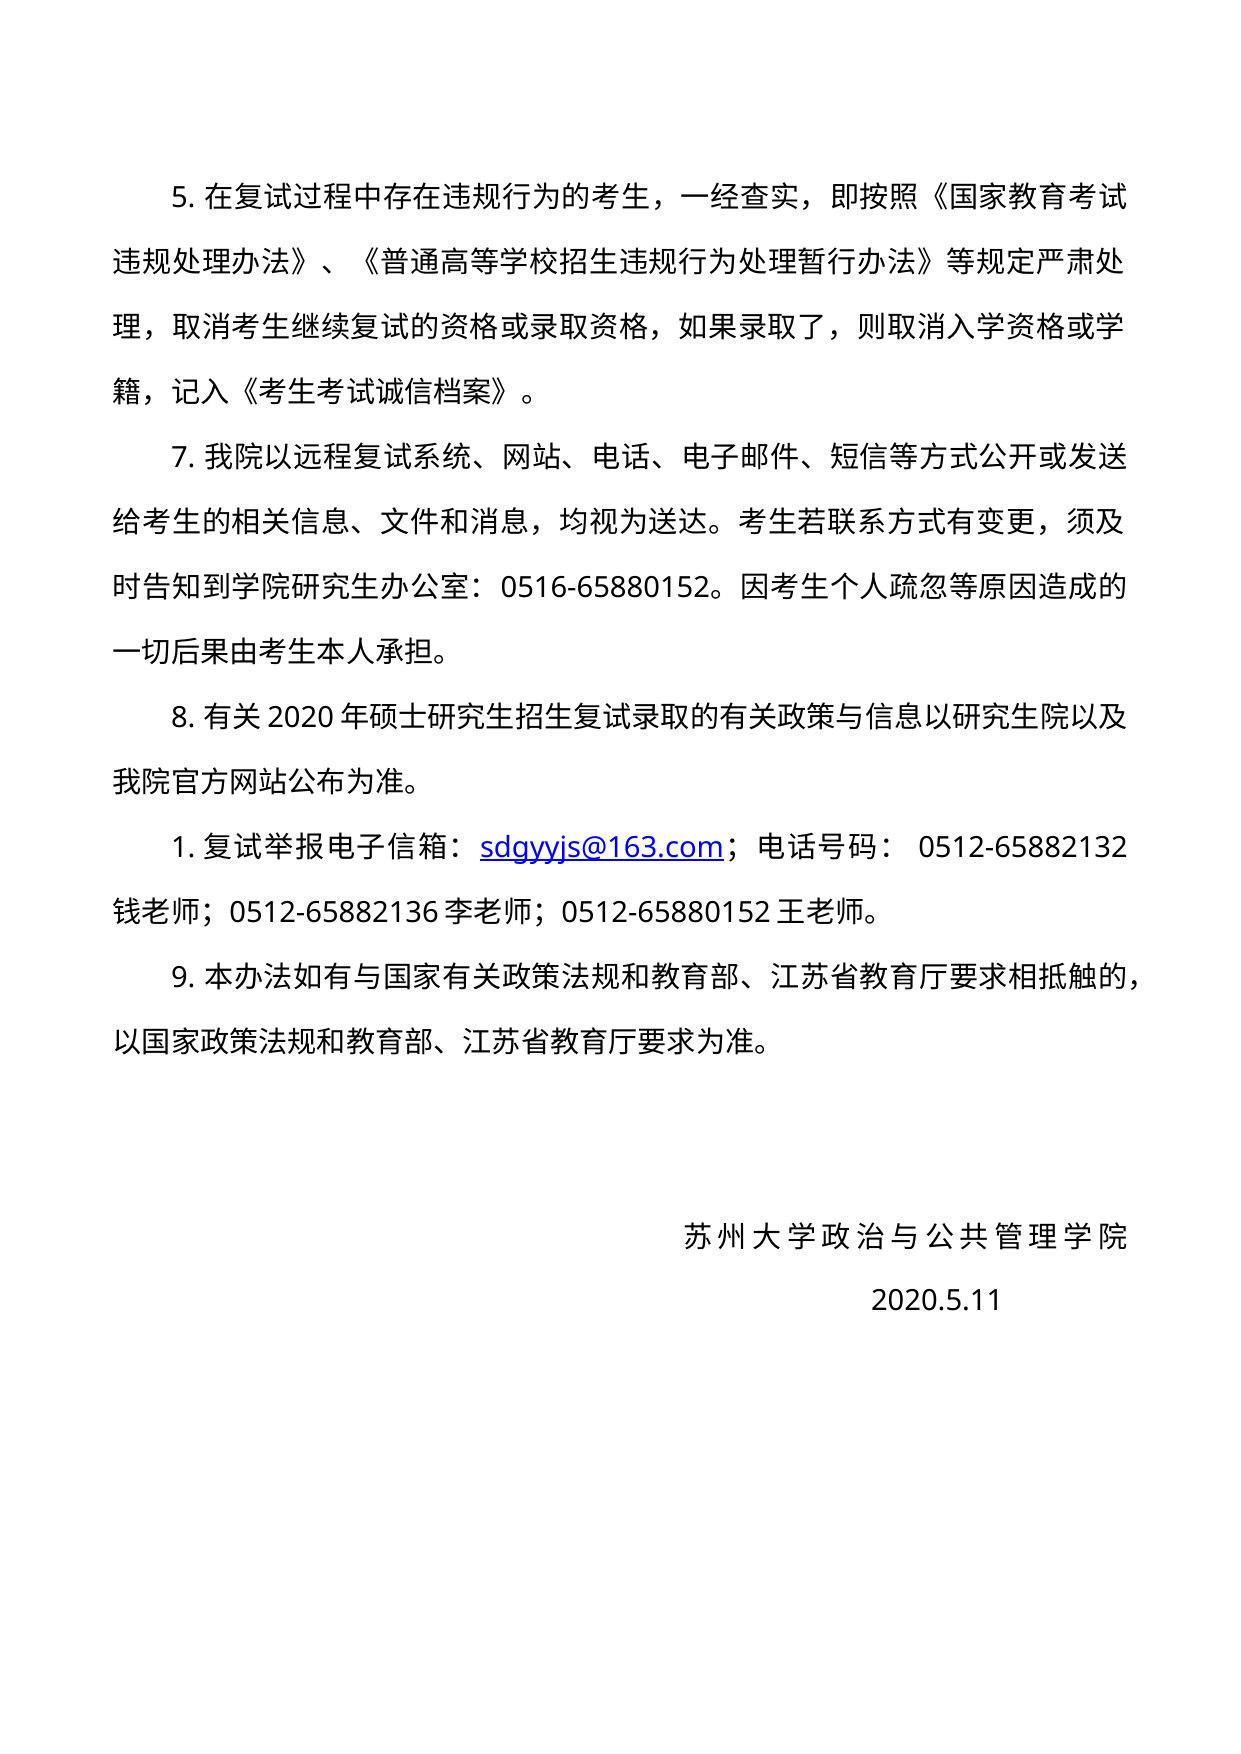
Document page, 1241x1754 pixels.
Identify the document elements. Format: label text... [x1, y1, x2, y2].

text 5. 在复试过程中存在违规行为的考生，一经查实，即按照《国家教育考试违规处理办法》、《普通高等学校招生违规行为处理暂行办法》等规定严肃处理，取消考生继续复试的资格或录取资格，如果录取了，则取消入学资格或学籍，记入《考生考试诚信档案》。 [112, 162, 1128, 422]
text 8. 有关2020年硕士研究生招生复试录取的有关政策与信息以研究生院以及我院官方网站公布为准。 [112, 682, 1128, 812]
text 苏州大学政治与公共管理学院 2020.5.11 [156, 1202, 1128, 1332]
text 9. 本办法如有与国家有关政策法规和教育部、江苏省教育厅要求相抵触的，以国家政策法规和教育部、江苏省教育厅要求为准。 [112, 942, 1128, 1072]
text 7. 我院以远程复试系统、网站、电话、电子邮件、短信等方式公开或发送给考生的相关信息、文件和消息，均视为送达。考生若联系方式有变更，须及时告知到学院研究生办公室：0516-65880152。因考生个人疏忽等原因造成的一切后果由考生本人承担。 [112, 422, 1128, 682]
list 复试举报电子信箱：sdgyyjs@163.com；电话号码： 0512-65882132钱老师；0512-65882136李老师；0512-65880152王老师。 [112, 812, 1128, 942]
